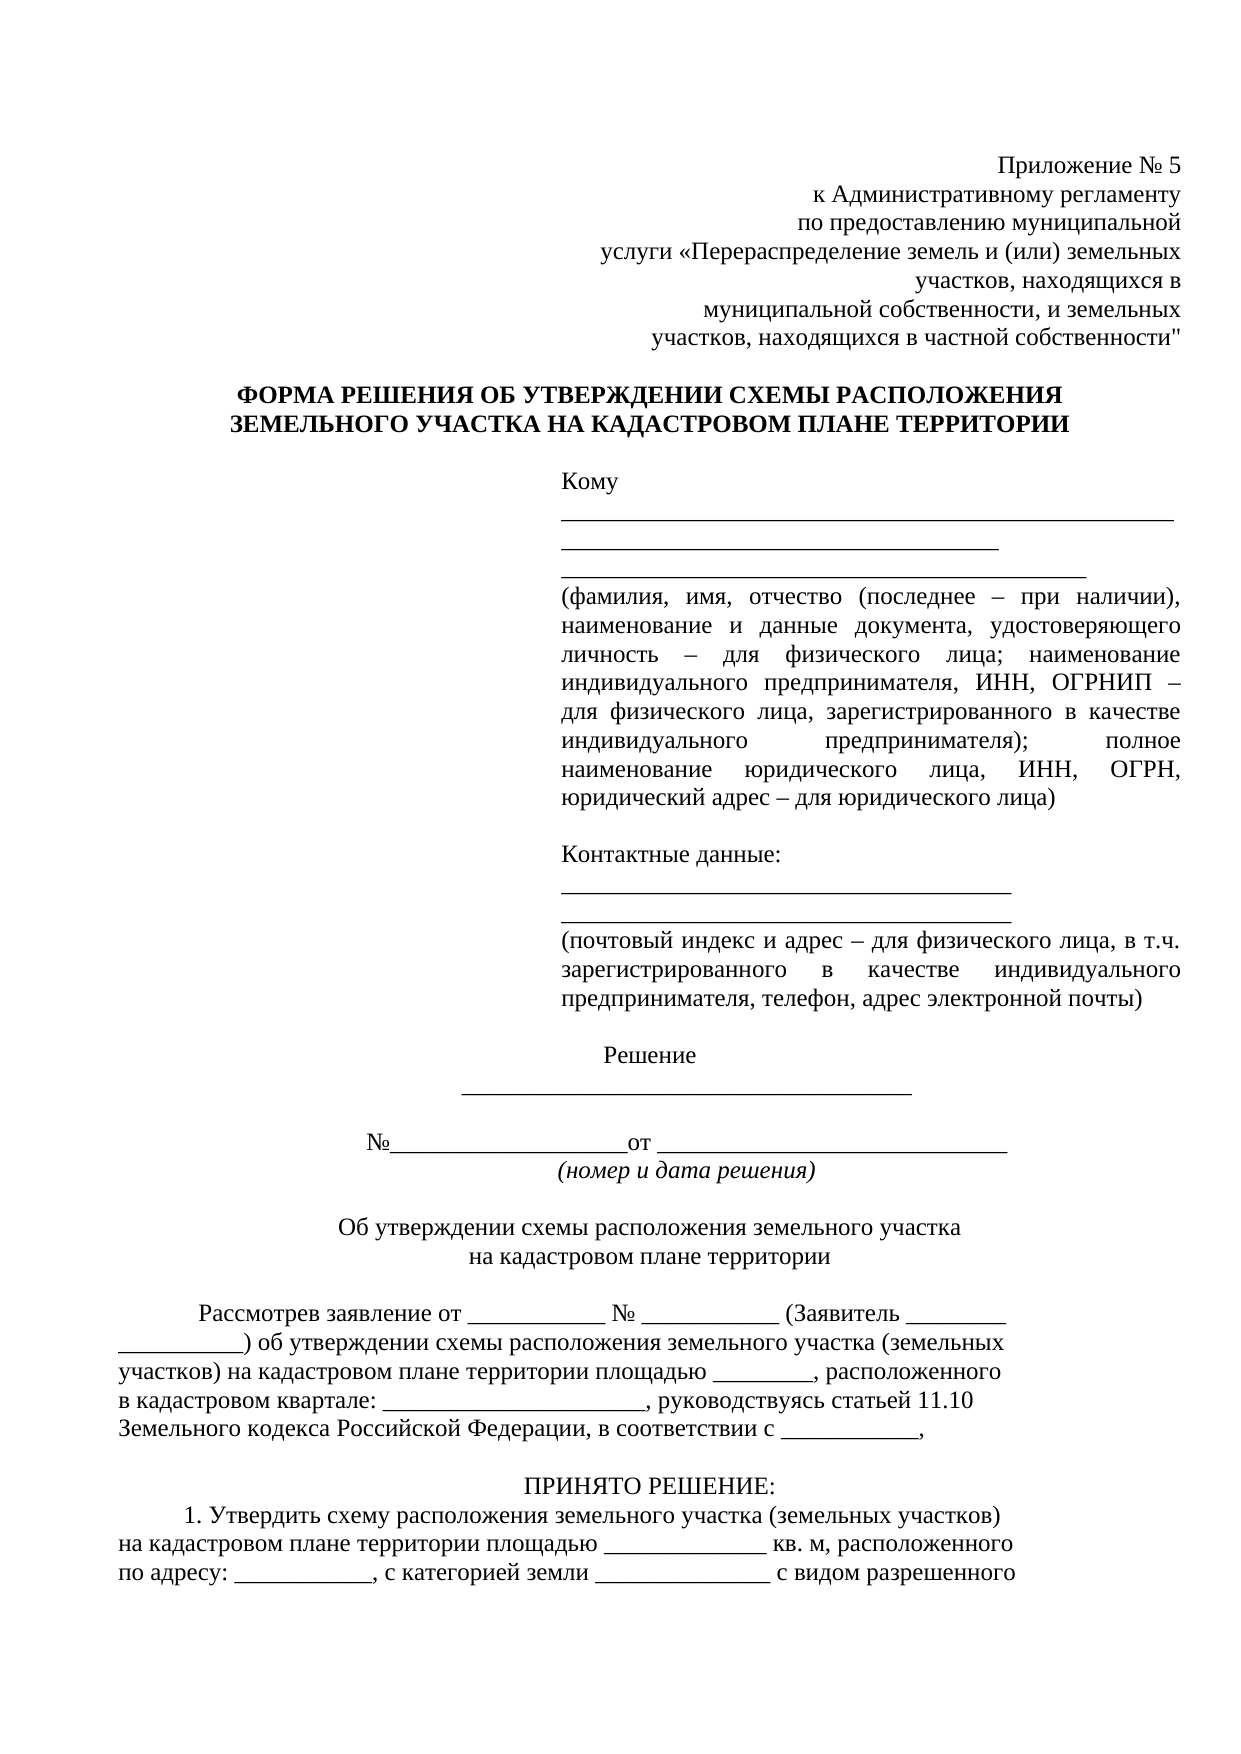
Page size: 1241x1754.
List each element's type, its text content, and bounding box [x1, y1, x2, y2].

text услуги «Перераспределение земель и (или) земельных [118, 236, 1181, 265]
text Приложение № 5 [118, 150, 1181, 179]
text в кадастровом квартале: _____________________, руководствуясь статьей 11.10 [118, 1385, 1181, 1413]
text ФОРМА РЕШЕНИЯ ОБ УТВЕРЖДЕНИИ СХЕМЫ РАСПОЛОЖЕНИЯ [118, 380, 1181, 409]
text Кому ____________________________________________________________________________________ [561, 466, 1181, 552]
text __________) об утверждении схемы расположения земельного участка (земельных [118, 1327, 1181, 1356]
text Земельного кодекса Российской Федерации, в соответствии с ___________, [118, 1413, 1181, 1442]
text участков, находящихся в частной собственности" [118, 322, 1181, 351]
text 1. Утвердить схему расположения земельного участка (земельных участков) [118, 1500, 1181, 1528]
text участков) на кадастровом плане территории площадью ________, расположенного [118, 1356, 1181, 1385]
text __________________________________________ [561, 552, 1181, 581]
text по адресу: ___________, с категорией земли ______________ с видом разрешенного [118, 1557, 1181, 1586]
text на кадастровом плане территории [118, 1241, 1181, 1270]
text №___________________от ____________________________ [118, 1127, 1181, 1156]
text ____________________________________ [561, 868, 1181, 897]
text Контактные данные: [561, 839, 1181, 868]
text по предоставлению муниципальной [118, 207, 1181, 236]
text ____________________________________ [118, 1069, 1181, 1098]
text (номер и дата решения) [118, 1156, 1181, 1184]
text к Административному регламенту [118, 179, 1181, 207]
text Об утверждении схемы расположения земельного участка [118, 1212, 1181, 1241]
text муниципальной собственности, и земельных [118, 294, 1181, 322]
text Рассмотрев заявление от ___________ № ___________ (Заявитель ________ [118, 1298, 1181, 1327]
text ЗЕМЕЛЬНОГО УЧАСТКА НА КАДАСТРОВОМ ПЛАНЕ ТЕРРИТОРИИ [118, 409, 1181, 437]
text ____________________________________ [561, 897, 1181, 926]
text на кадастровом плане территории площадью _____________ кв. м, расположенного [118, 1528, 1181, 1557]
text участков, находящихся в [118, 265, 1181, 294]
text (фамилия, имя, отчество (последнее – при наличии), наименование и данные документа, удостоверяющего личность – для физического лица; наименование индивидуального предпринимателя, ИНН, ОГРНИП – для физического лица, зарегистрированного в качестве индивидуального предпринимателя); полное наименование юридического лица, ИНН, ОГРН, юридический адрес – для юридического лица) [561, 581, 1181, 811]
text (почтовый индекс и адрес – для физического лица, в т.ч. зарегистрированного в качестве индивидуального предпринимателя, телефон, адрес электронной почты) [561, 926, 1181, 1012]
text Решение [118, 1041, 1181, 1069]
text ПРИНЯТО РЕШЕНИЕ: [118, 1471, 1181, 1500]
